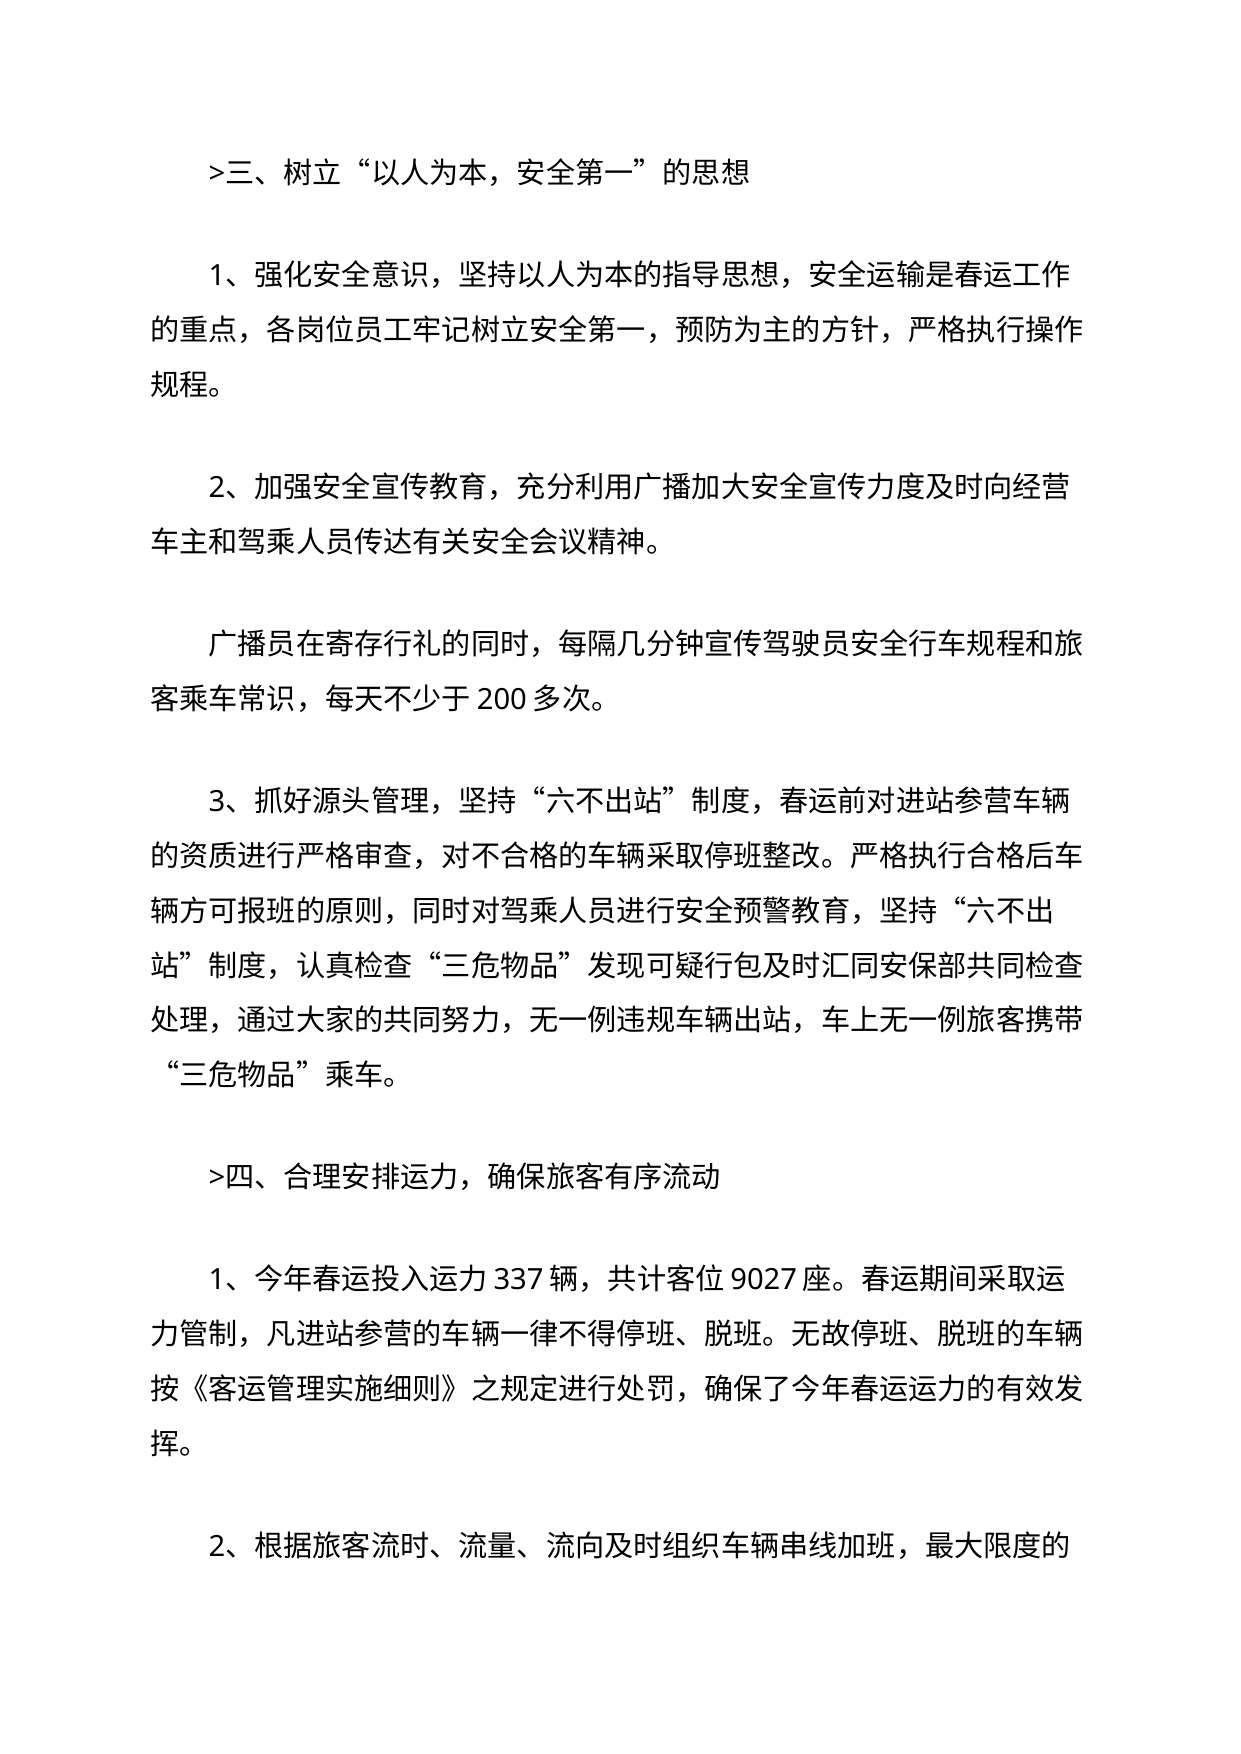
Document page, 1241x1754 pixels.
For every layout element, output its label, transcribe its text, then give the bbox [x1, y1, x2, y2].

text >三、树立“以人为本，安全第一”的思想 [150, 150, 1090, 192]
text 3、抓好源头管理，坚持“六不出站”制度，春运前对进站参营车辆的资质进行严格审查，对不合格的车辆采取停班整改。严格执行合格后车辆方可报班的原则，同时对驾乘人员进行安全预警教育，坚持“六不出站”制度，认真检查“三危物品”发现可疑行包及时汇同安保部共同检查处理，通过大家的共同努力，无一例违规车辆出站，车上无一例旅客携带“三危物品”乘车。 [150, 777, 1090, 1094]
text 2、加强安全宣传教育，充分利用广播加大安全宣传力度及时向经营车主和驾乘人员传达有关安全会议精神。 [150, 464, 1090, 561]
text >四、合理安排运力，确保旅客有序流动 [150, 1154, 1090, 1196]
text 1、强化安全意识，坚持以人为本的指导思想，安全运输是春运工作的重点，各岗位员工牢记树立安全第一，预防为主的方针，严格执行操作规程。 [150, 252, 1090, 404]
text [150, 1522, 1090, 1564]
text 广播员在寄存行礼的同时，每隔几分钟宣传驾驶员安全行车规程和旅客乘车常识，每天不少于200多次。 [150, 620, 1090, 718]
text 1、今年春运投入运力337辆，共计客位9027座。春运期间采取运力管制，凡进站参营的车辆一律不得停班、脱班。无故停班、脱班的车辆按《客运管理实施细则》之规定进行处罚，确保了今年春运运力的有效发挥。 [150, 1256, 1090, 1463]
